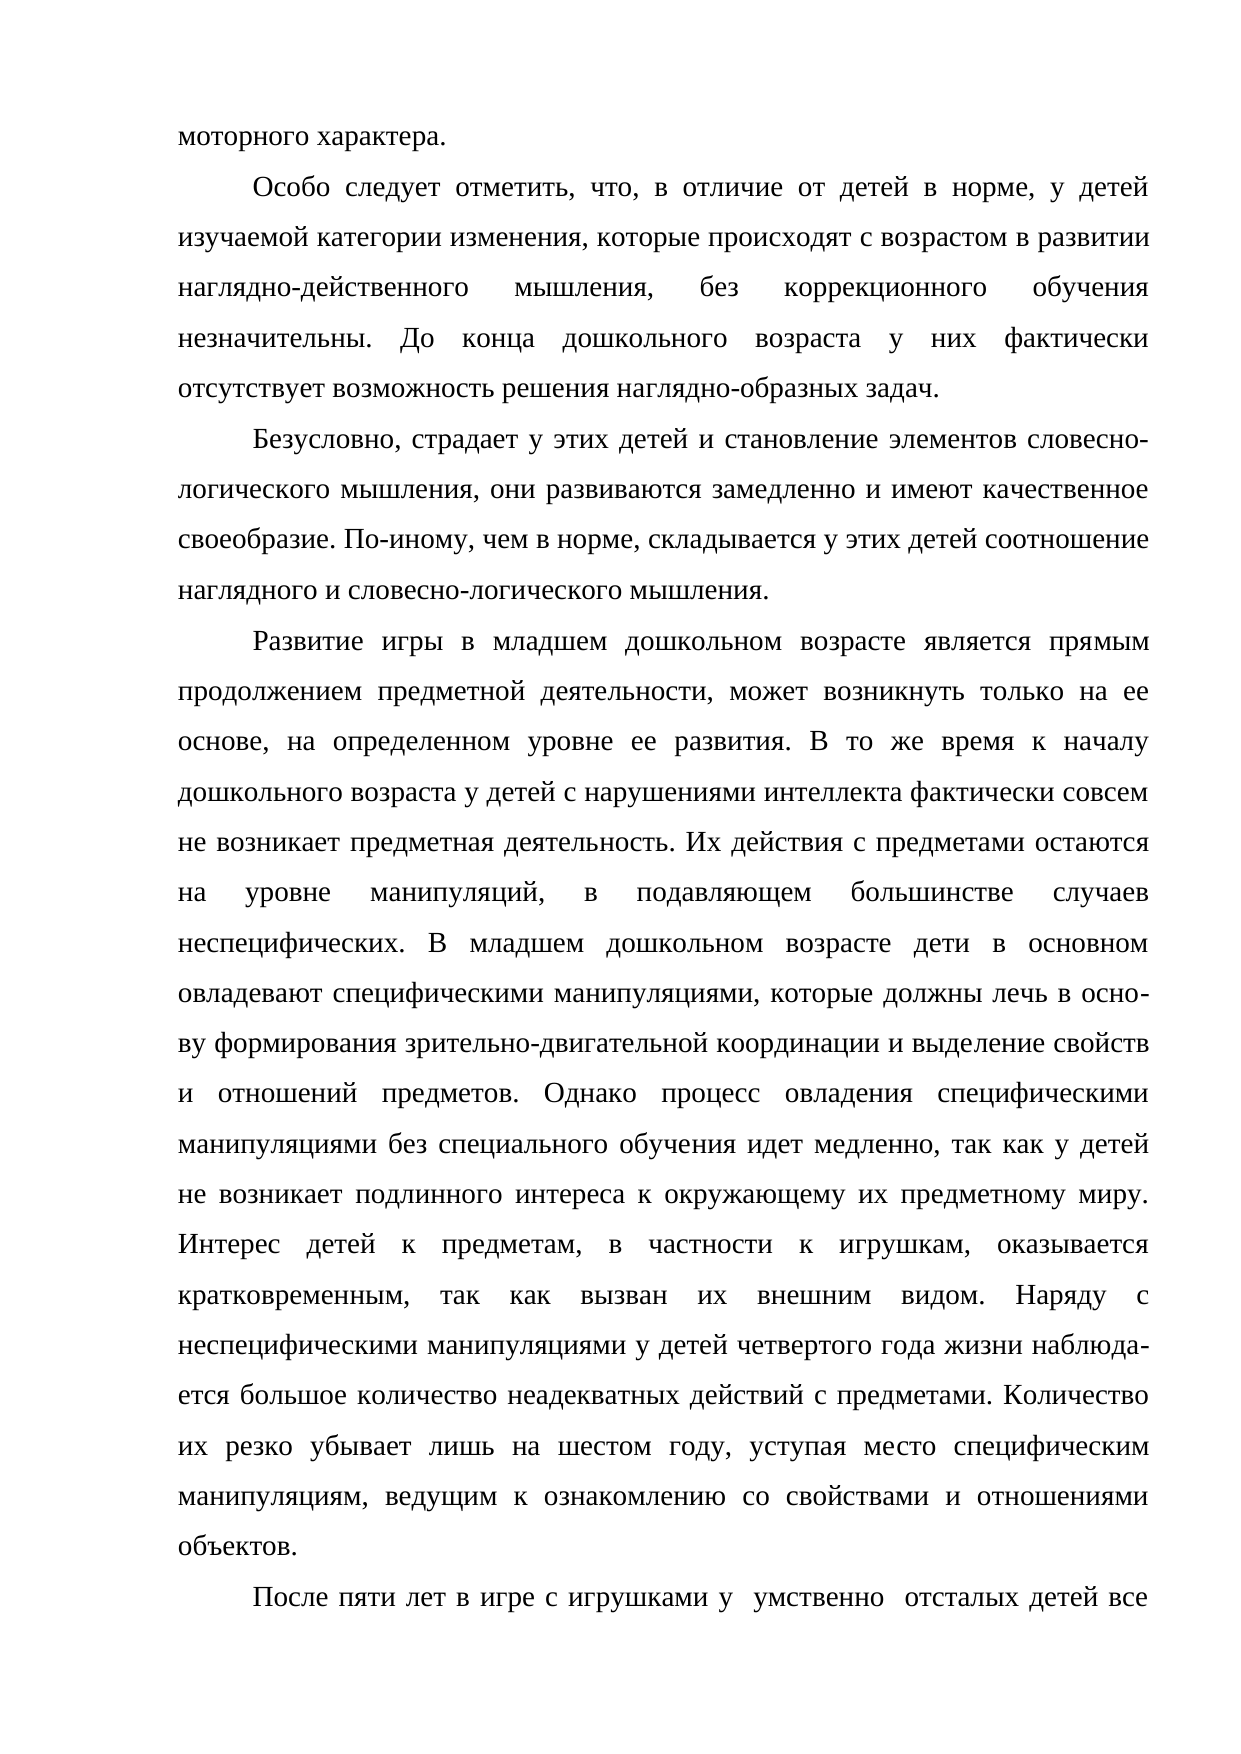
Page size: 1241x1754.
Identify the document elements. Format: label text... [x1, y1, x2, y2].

text Особо следует отметить, что, в отличие от детей в норме, у детей изучаемой категории изменения, которые происходят с возрастом в развитии наглядно-действенного мышления, без коррекционного обучения незначительны. До конца дошкольного возраста у них фактически отсутствует возможность решения наглядно-образных задач. [178, 169, 1150, 404]
text Безусловно, страдает у этих детей и становление элементов словесно-логического мышления, они развиваются замедленно и имеют качественное своеобразие. По-иному, чем в норме, складывается у этих детей соотношение наглядного и словесно-логического мышления. [178, 421, 1150, 606]
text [178, 1579, 1150, 1613]
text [178, 118, 1150, 152]
text Развитие игры в младшем дошкольном возрасте является прямым продолжением предметной деятельности, может возникнуть только на ее основе, на определенном уровне ее развития. В то же время к началу дошкольного возраста у детей с нарушениями интеллекта фактически совсем не возникает предметная деятельность. Их действия с предметами остаются на уровне манипуляций, в подавляющем большинстве случаев неспецифических. В младшем дошкольном возрасте дети в основном овладевают специфическими манипуляциями, которые должны лечь в основу формирования зрительно-двигательной координации и выделение свойств и отношений предметов. Однако процесс овладения специфическими манипуляциями без специального обучения идет медленно, так как у детей не возникает подлинного интереса к окружающему их предметному миру. Интерес детей к предметам, в частности к игрушкам, оказывается кратковременным, так как вызван их внешним видом. Наряду с неспецифическими манипуляциями у детей четвертого года жизни наблюдается большое количество неадекватных действий с предметами. Количество их резко убывает лишь на шестом году, уступая место специфическим манипуляциям, ведущим к ознакомлению со свойствами и отношениями объектов. [178, 623, 1150, 1562]
